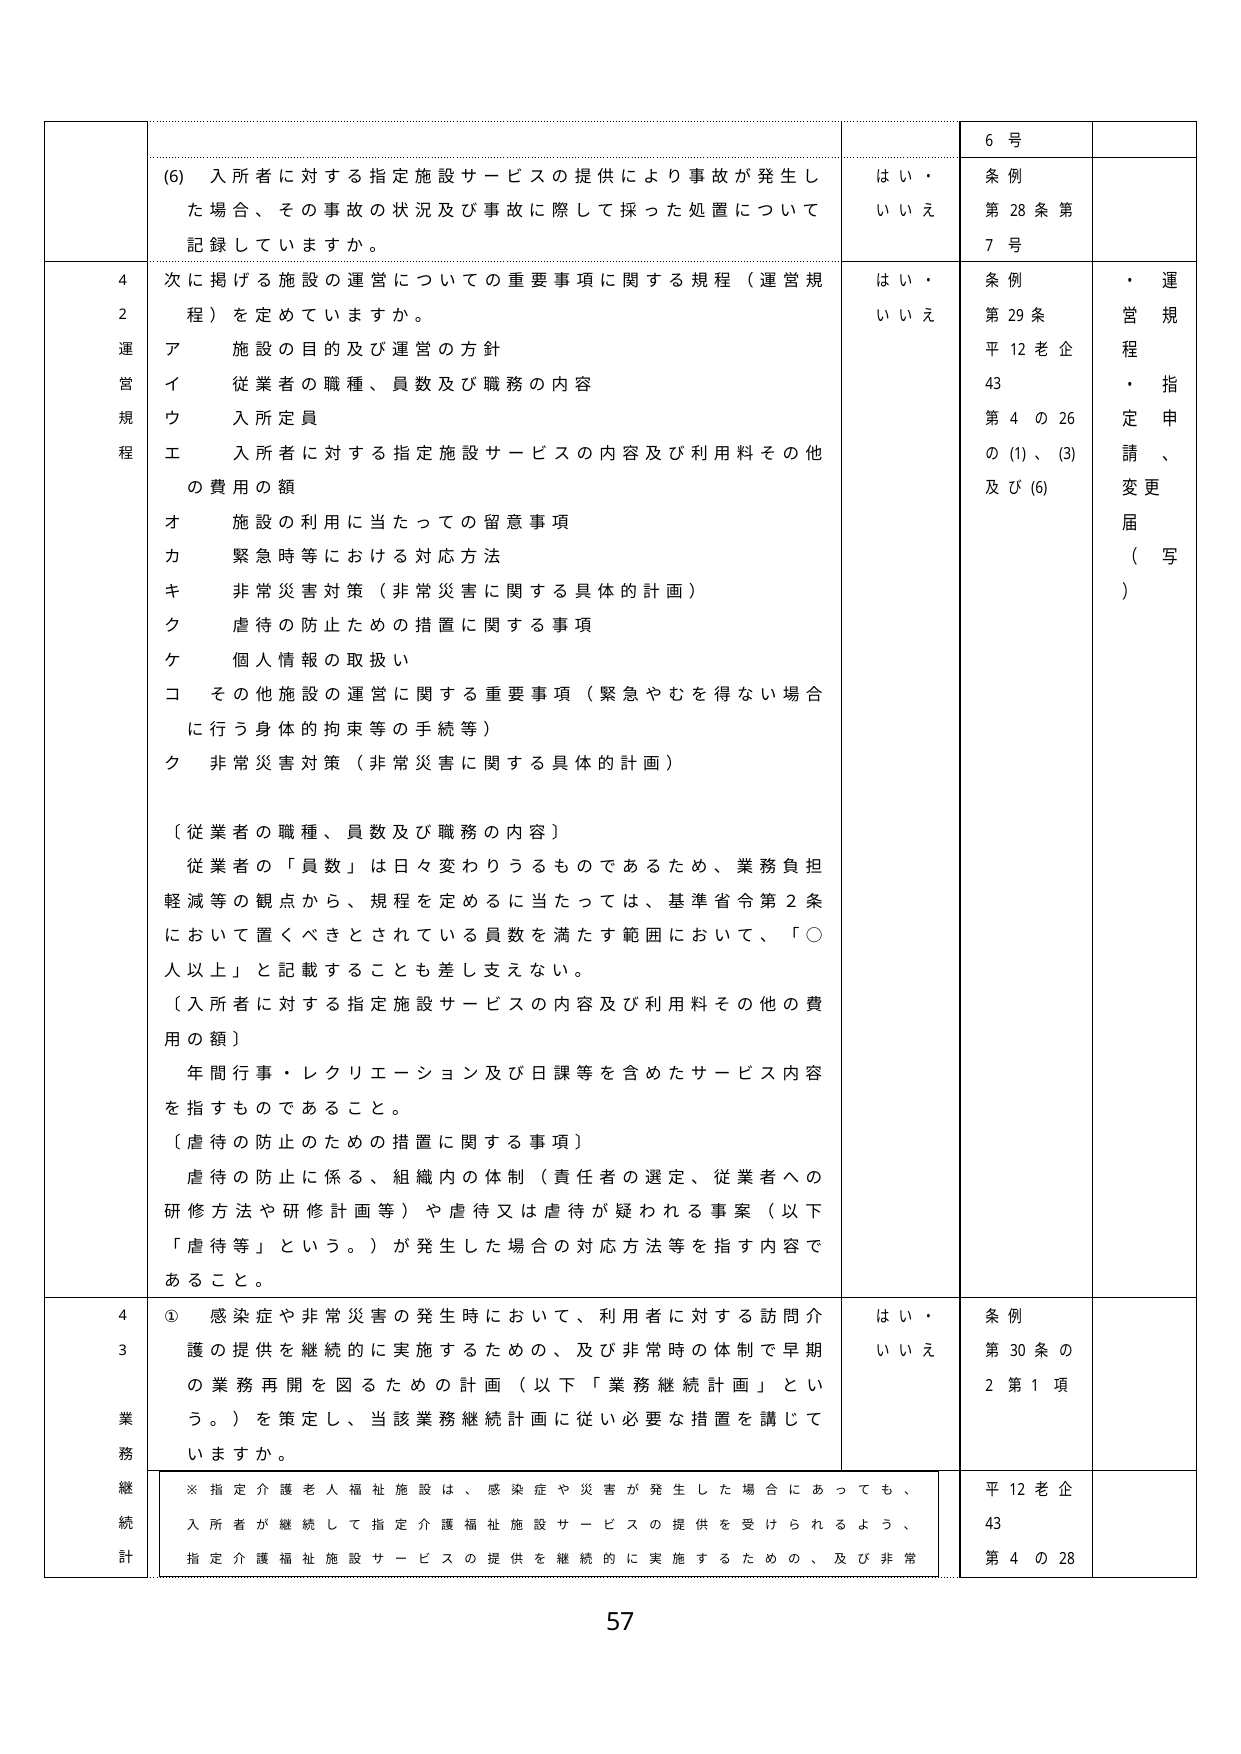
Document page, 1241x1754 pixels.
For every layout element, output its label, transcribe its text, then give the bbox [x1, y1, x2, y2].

table_cell [148, 1471, 159, 1577]
table_cell 条例 第28条第7号 [961, 158, 1092, 261]
table_cell 条例 第29条 平12老企43 第4の26の(1)、(3)及び(6) [961, 262, 1092, 1297]
table_cell ① 感染症や非常災害の発生時において、利用者に対する訪問介護の提供を継続的に実施するための、及び非常時の体制で早期の業務再開を図るための計画（以下「業務継続計画」という。）を策定し、当該業務継続計画に従い必要な措置を講じていますか。 [148, 1298, 841, 1470]
table_cell 平12 老企43 第4の28の(1) [961, 1471, 1092, 1577]
table_cell 42 運営規程 [45, 262, 147, 1297]
table_cell (6) 入所者に対する指定施設サービスの提供により事故が発生した場合、その事故の状況及び事故に際して採った処置について記録していますか。 [148, 157, 841, 261]
table_cell [1093, 1471, 1196, 1577]
table_cell はい・いいえ [842, 262, 959, 1297]
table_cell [148, 121, 841, 157]
table_cell 次に掲げる施設の運営についての重要事項に関する規程（運営規程）を定めていますか。 ア 施設の目的及び運営の方針 イ 従業者の職種、員数及び職務の内容 ウ 入所定員 エ 入所者に対する指定施設サービスの内容及び利用料その他の費用の額 オ 施設の利用に当たっての留意事項 カ 緊急時等における対応方法 キ 非常災害対策（非常災害に関する具体的計画） ク 虐待の防止ための措置に関する事項 ケ 個人情報の取扱い コ その他施設の運営に関する重要事項（緊急やむを得ない場合に行う身体的拘束等の手続等） ク 非常災害対策（非常災害に関する具体的計画） 〔従業者の職種、員数及び職務の内容〕 従業者の「員数」は日々変わりうるものであるため、業務負担軽減等の観点から、規程を定めるに当たっては、基準省令第２条において置くべきとされている員数を満たす範囲において、「○人以上」と記載することも差し支えない。 〔入所者に対する指定施設サービスの内容及び利用料その他の費用の額〕 年間行事・レクリエーション及び日課等を含めたサービス内容を指すものであること。 〔虐待の防止のための措置に関する事項〕 虐待の防止に係る、組織内の体制（責任者の選定、従業者への研修方法や研修計画等）や虐待又は虐待が疑われる事案（以下「虐待等」という。）が発生した場合の対応方法等を指す内容であること。 [148, 261, 841, 1297]
table_cell はい・いいえ [842, 1298, 959, 1470]
table_cell ・運営規程 ・指定申請、変更 届（写） [1093, 262, 1196, 1297]
table_cell [160, 1472, 938, 1576]
table_cell 条例 第30条の2第1 項 [961, 1298, 1092, 1470]
table_cell [1093, 122, 1196, 157]
table_cell はい・いいえ [842, 121, 959, 157]
table_cell [1093, 158, 1196, 261]
table_cell [1093, 1298, 1196, 1470]
table_cell 43 業務継続計画の作成 [45, 1298, 147, 1577]
table_cell はい・いいえ [842, 157, 959, 261]
table_cell [939, 1471, 959, 1577]
table_cell 条例 第28条第6号 [961, 122, 1092, 157]
